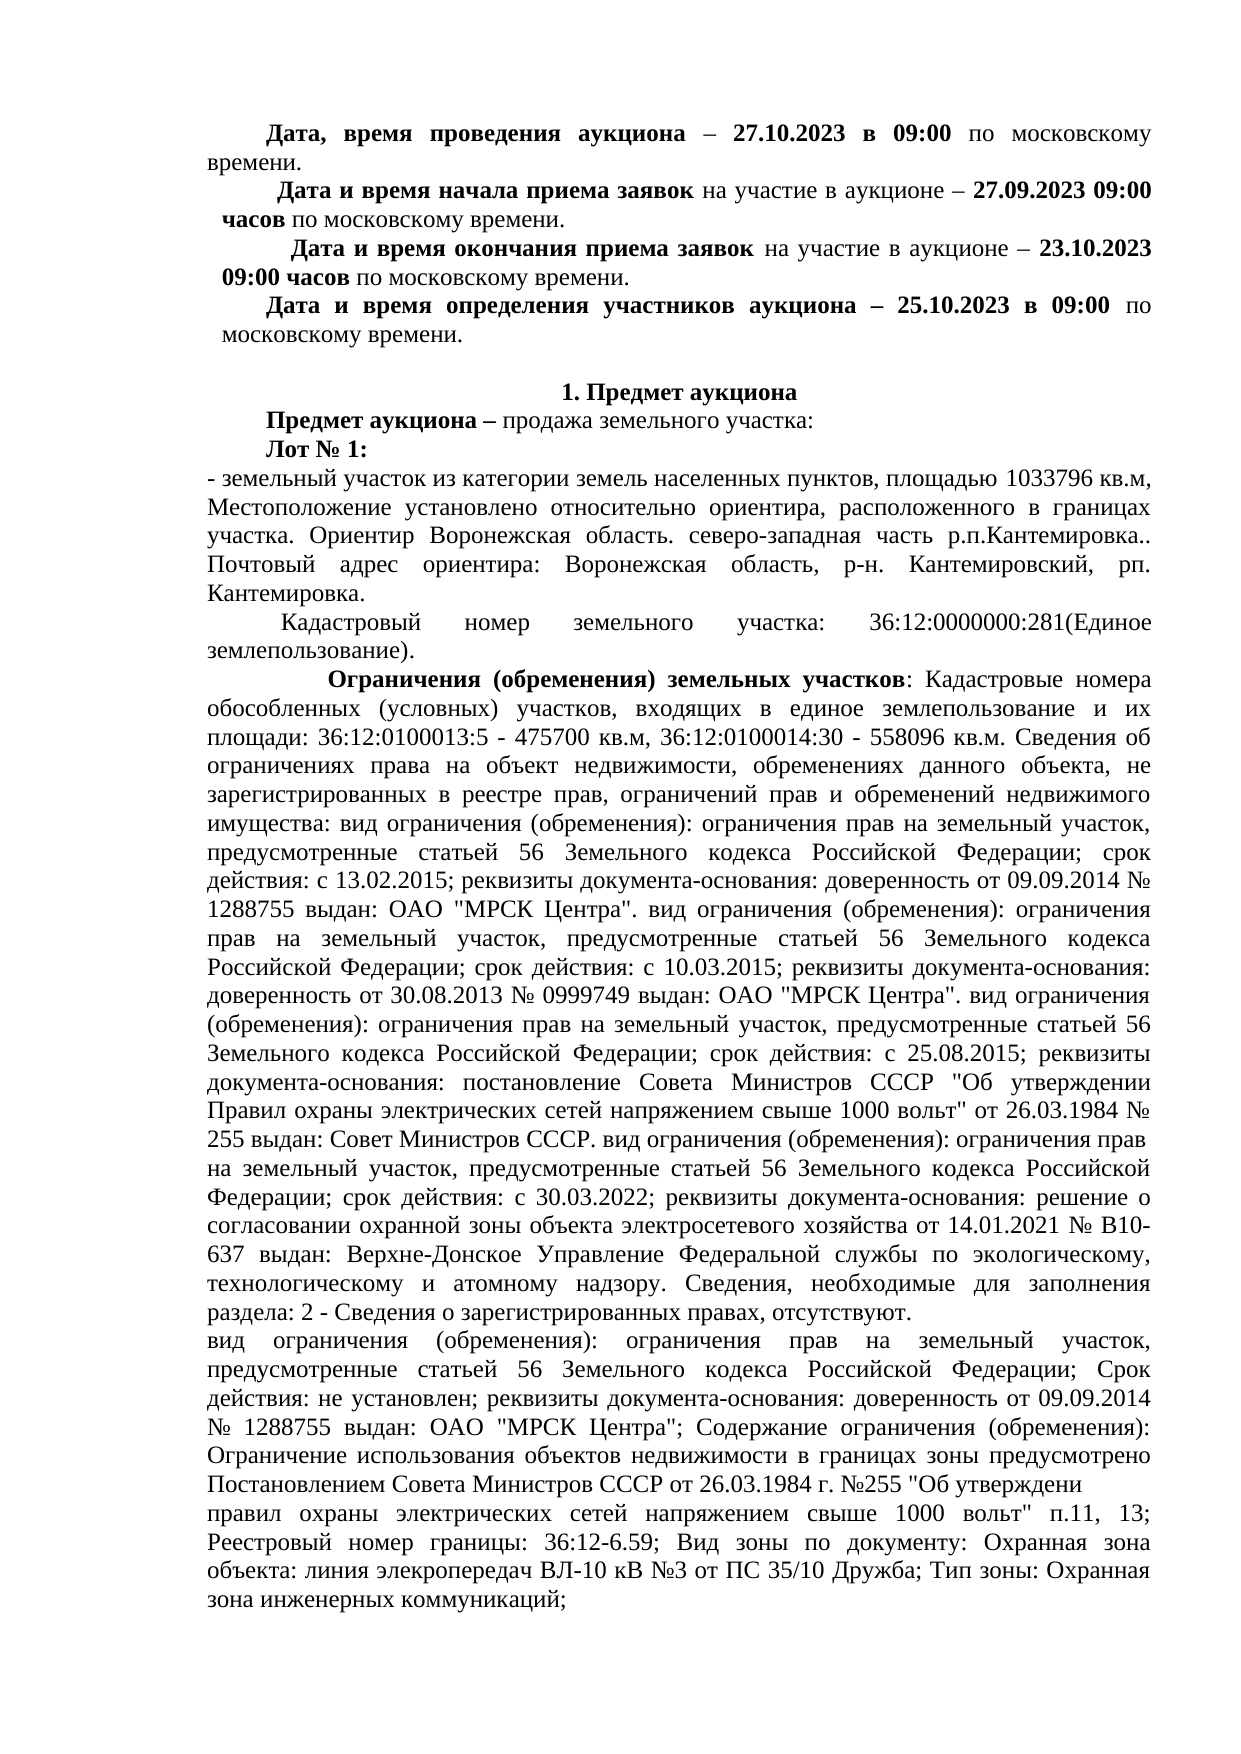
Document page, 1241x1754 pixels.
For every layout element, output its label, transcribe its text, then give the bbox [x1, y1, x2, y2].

text Предмет аукциона – продажа земельного участка: [207, 406, 1152, 434]
text Лот № 1: [207, 434, 1152, 463]
text Дата и время начала приема заявок на участие в аукционе – 27.09.2023 09:00 часов по московскому времени. [222, 176, 1152, 233]
text Дата, время проведения аукциона – 27.10.2023 в 09:00 по московскому времени. [207, 118, 1152, 176]
text Дата и время определения участников аукциона – 25.10.2023 в 09:00 по московскому времени. [222, 291, 1152, 348]
text вид ограничения (обременения): ограничения прав на земельный участок, предусмотренные статьей 56 Земельного кодекса Российской Федерации; Срок действия: не установлен; реквизиты документа-основания: доверенность от 09.09.2014 № 1288755 выдан: ОАО "МРСК Центра"; Содержание ограничения (обременения): Ограничение использования объектов недвижимости в границах зоны предусмотрено Постановлением Совета Министров СССР от 26.03.1984 г. №255 "Об утверждени [207, 1326, 1152, 1498]
text 1. Предмет аукциона [207, 377, 1152, 406]
text Кадастровый номер земельного участка: 36:12:0000000:281(Единое землепользование). [207, 607, 1152, 664]
text на земельный участок, предусмотренные статьей 56 Земельного кодекса Российской Федерации; срок действия: c 30.03.2022; реквизиты документа-основания: решение о согласовании охранной зоны объекта электросетевого хозяйства от 14.01.2021 № В10-637 выдан: Верхне-Донское Управление Федеральной службы по экологическому, технологическому и атомному надзору. Сведения, необходимые для заполнения разделa: 2 - Сведения о зарегистрированных правах, отсутствуют. [207, 1153, 1152, 1326]
text Ограничения (обременения) земельных участков: Кадастровые номера обособленных (условных) участков, входящих в единое землепользование и их площади: 36:12:0100013:5 - 475700 кв.м, 36:12:0100014:30 - 558096 кв.м. Сведения об ограничениях права на объект недвижимости, обременениях данного объекта, не зарегистрированных в реестре прав, ограничений прав и обременений недвижимого имущества: вид ограничения (обременения): ограничения прав на земельный участок, предусмотренные статьей 56 Земельного кодекса Российской Федерации; срок действия: c 13.02.2015; реквизиты документа-основания: доверенность от 09.09.2014 № 1288755 выдан: ОАО "МРСК Центра". вид ограничения (обременения): ограничения прав на земельный участок, предусмотренные статьей 56 Земельного кодекса Российской Федерации; срок действия: c 10.03.2015; реквизиты документа-основания: доверенность от 30.08.2013 № 0999749 выдан: ОАО "МРСК Центра". вид ограничения (обременения): ограничения прав на земельный участок, предусмотренные статьей 56 Земельного кодекса Российской Федерации; срок действия: c 25.08.2015; реквизиты документа-основания: постановление Совета Министров СССР "Об утверждении Правил охраны электрических сетей напряжением свыше 1000 вольт" от 26.03.1984 № 255 выдан: Совет Министров СССР. вид ограничения (обременения): ограничения прав [207, 664, 1152, 1153]
text - земельный участок из категории земель населенных пунктов, площадью 1033796 кв.м, Местоположение установлено относительно ориентира, расположенного в границах участка. Ориентир Воронежская область. северо-западная часть р.п.Кантемировка.. Почтовый адрес ориентира: Воронежская область, р-н. Кантемировский, рп. Кантемировка. [207, 463, 1152, 607]
text правил охраны электрических сетей напряжением свыше 1000 вольт" п.11, 13; Реестровый номер границы: 36:12-6.59; Вид зоны по документу: Охранная зона объекта: линия элекропередач ВЛ-10 кВ №3 от ПС 35/10 Дружба; Тип зоны: Охранная зона инженерных коммуникаций; [207, 1498, 1152, 1613]
text Дата и время окончания приема заявок на участие в аукционе – 23.10.2023 09:00 часов по московскому времени. [222, 233, 1152, 291]
